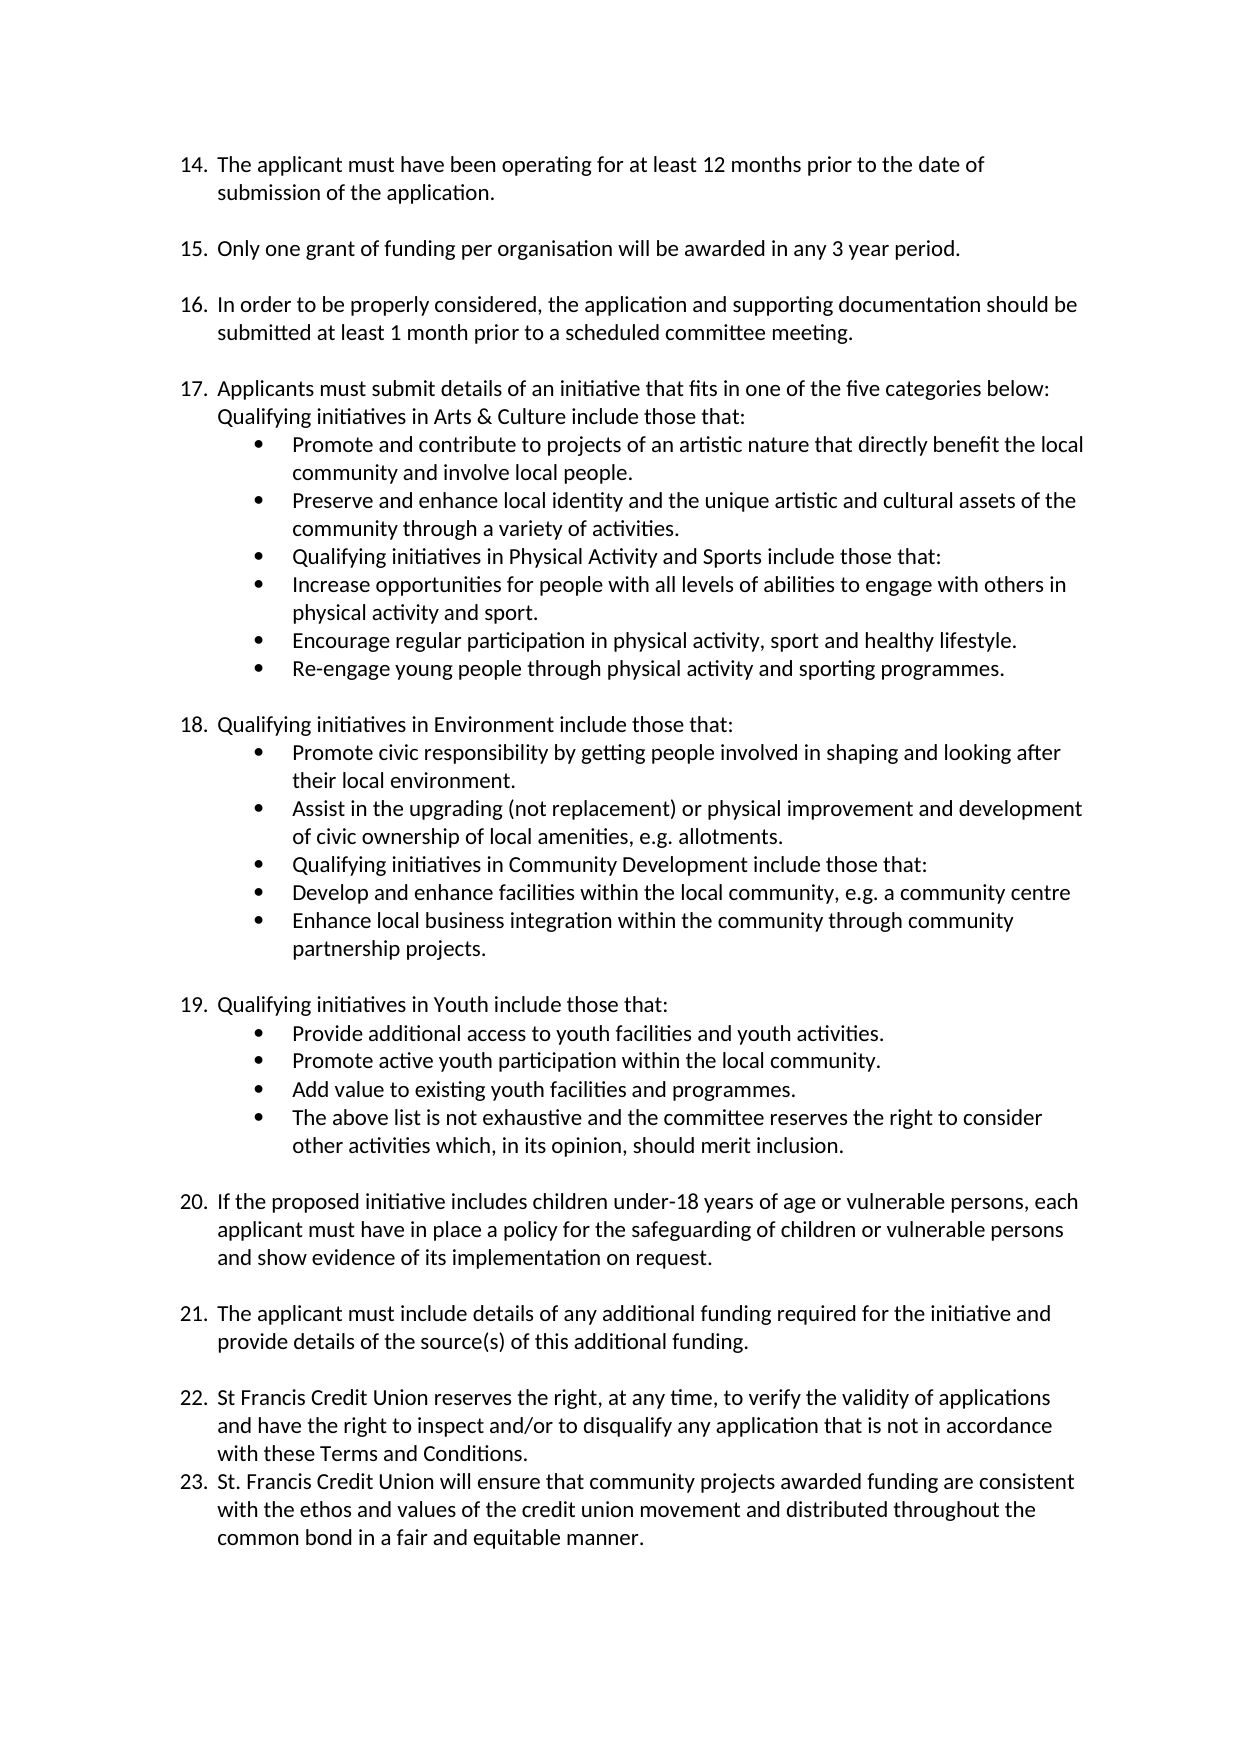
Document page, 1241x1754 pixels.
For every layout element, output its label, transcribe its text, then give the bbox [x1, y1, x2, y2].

text Qualifying initiatives in Arts & Culture include those that: [217, 402, 1090, 430]
list Develop and enhance facilities within the local community, e.g. a community centre [254, 878, 1090, 907]
list Preserve and enhance local identity and the unique artistic and cultural assets of the community through a variety of activities. [254, 486, 1090, 542]
list Encourage regular participation in physical activity, sport and healthy lifestyle. [254, 626, 1090, 654]
list In order to be properly considered, the application and supporting documentation should be submitted at least 1 month prior to a scheduled committee meeting. [179, 290, 1090, 346]
list Promote active youth participation within the local community. [254, 1047, 1090, 1075]
list The applicant must include details of any additional funding required for the initiative and provide details of the source(s) of this additional funding. [179, 1299, 1090, 1355]
list Promote and contribute to projects of an artistic nature that directly benefit the local community and involve local people. [254, 430, 1090, 486]
list Applicants must submit details of an initiative that fits in one of the five categories below: [179, 374, 1090, 402]
list Only one grant of funding per organisation will be awarded in any 3 year period. [179, 234, 1090, 262]
list Qualifying initiatives in Youth include those that: [179, 991, 1090, 1019]
list Re-engage young people through physical activity and sporting programmes. [254, 654, 1090, 682]
list Provide additional access to youth facilities and youth activities. [254, 1019, 1090, 1047]
list Increase opportunities for people with all levels of abilities to engage with others in physical activity and sport. [254, 570, 1090, 626]
list St Francis Credit Union reserves the right, at any time, to verify the validity of applications and have the right to inspect and/or to disqualify any application that is not in accordance with these Terms and Conditions. [179, 1383, 1090, 1467]
list Qualifying initiatives in Environment include those that: [179, 710, 1090, 738]
list The applicant must have been operating for at least 12 months prior to the date of submission of the application. [179, 150, 1090, 206]
list Qualifying initiatives in Community Development include those that: [254, 851, 1090, 878]
list Assist in the upgrading (not replacement) or physical improvement and development of civic ownership of local amenities, e.g. allotments. [254, 794, 1090, 851]
list Enhance local business integration within the community through community partnership projects. [254, 907, 1090, 963]
list Add value to existing youth facilities and programmes. [254, 1075, 1090, 1103]
list Promote civic responsibility by getting people involved in shaping and looking after their local environment. [254, 738, 1090, 794]
list If the proposed initiative includes children under-18 years of age or vulnerable persons, each applicant must have in place a policy for the safeguarding of children or vulnerable persons and show evidence of its implementation on request. [179, 1187, 1090, 1271]
list St. Francis Credit Union will ensure that community projects awarded funding are consistent with the ethos and values of the credit union movement and distributed throughout the common bond in a fair and equitable manner. [179, 1467, 1090, 1551]
list Qualifying initiatives in Physical Activity and Sports include those that: [254, 542, 1090, 570]
list The above list is not exhaustive and the committee reserves the right to consider other activities which, in its opinion, should merit inclusion. [254, 1103, 1090, 1159]
